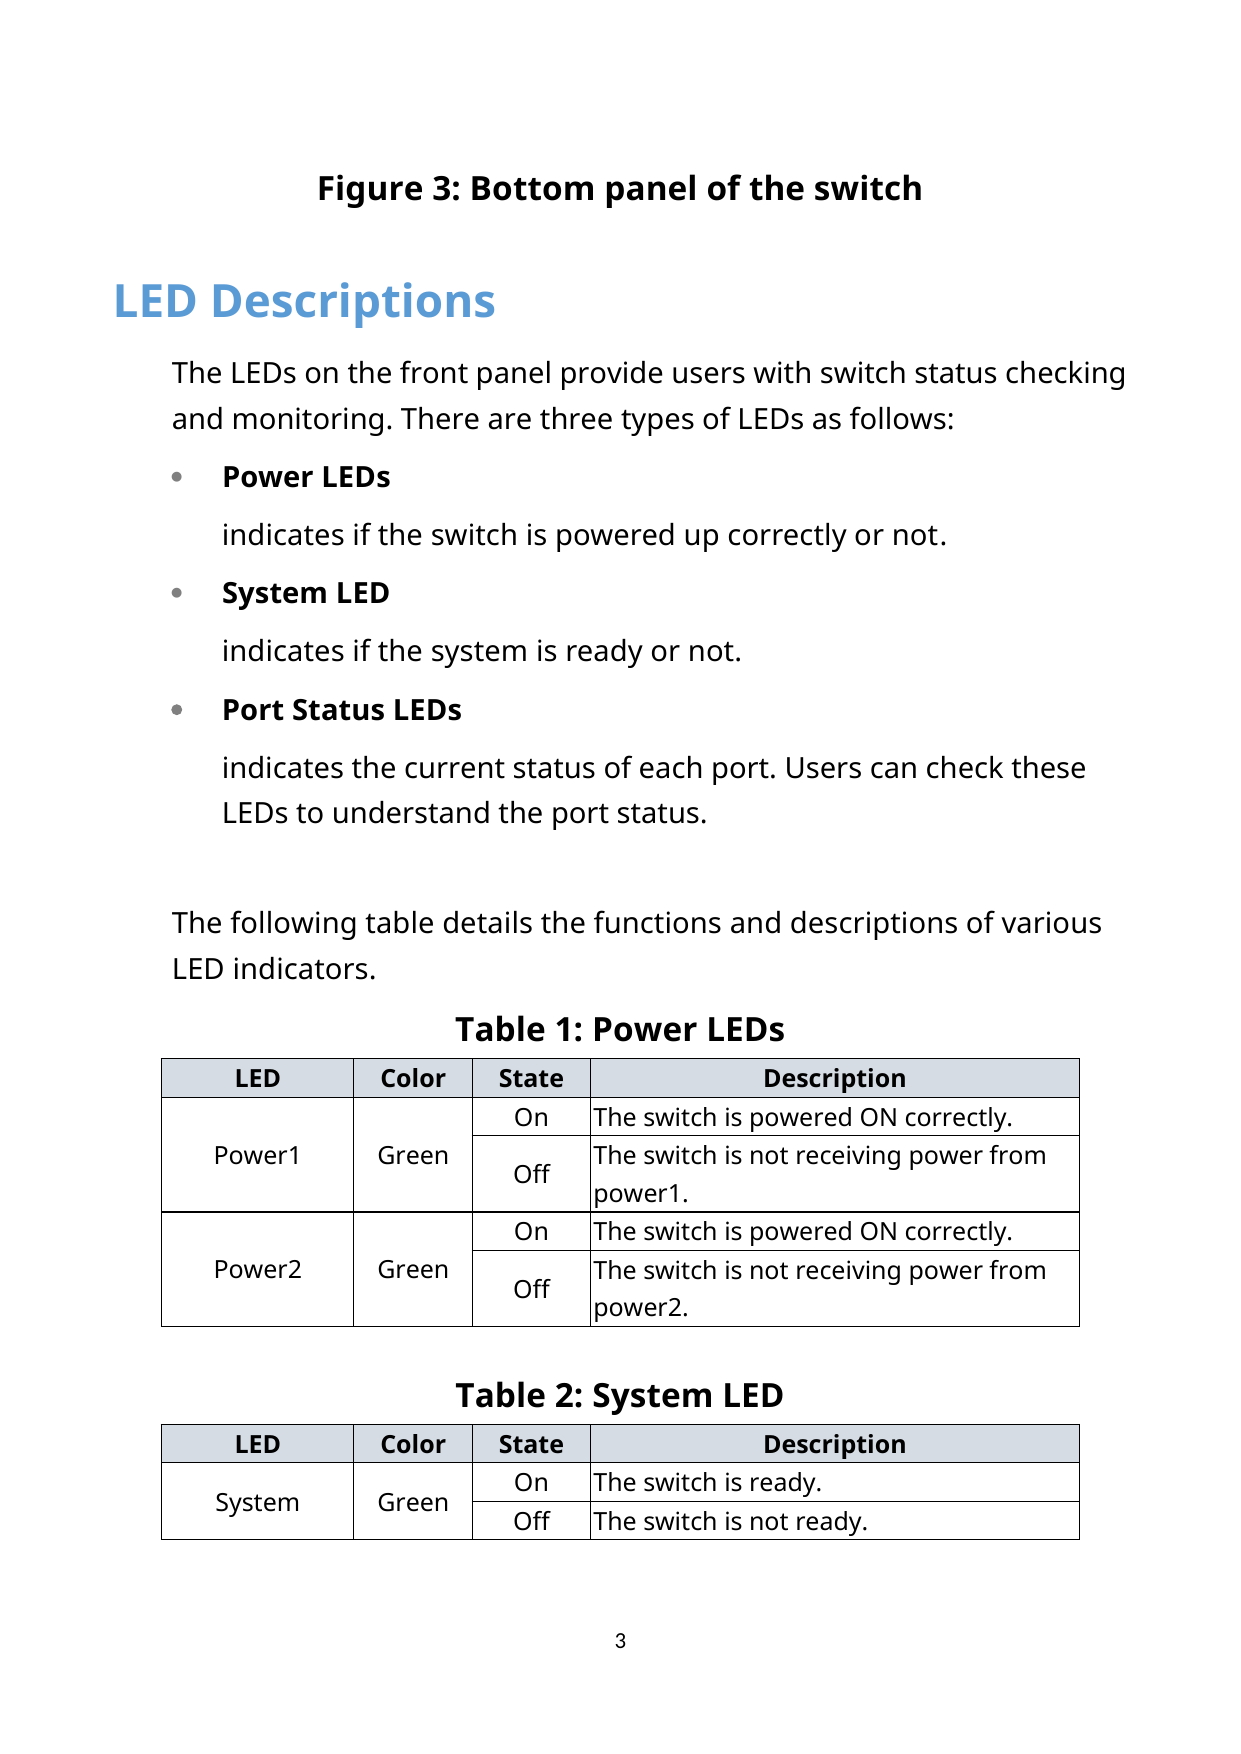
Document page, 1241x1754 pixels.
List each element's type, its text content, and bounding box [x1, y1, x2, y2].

table_cell The switch is powered ON correctly. [591, 1098, 1079, 1135]
table_cell Off [473, 1502, 590, 1539]
text The LEDs on the front panel provide users with switch status checking and monitoring. There are three types of LEDs as follows: [172, 352, 1128, 438]
text The following table details the functions and descriptions of various LED indicators. [172, 902, 1128, 988]
table_header State [473, 1425, 590, 1462]
table_header State [473, 1059, 590, 1097]
table_cell On [473, 1098, 590, 1135]
table_cell On [473, 1213, 590, 1250]
table_header Description [591, 1425, 1079, 1462]
table_cell Green [354, 1098, 472, 1211]
list indicates if the system is ready or not. [222, 631, 1128, 670]
table_cell The switch is not receiving power from power2. [591, 1251, 1079, 1326]
table_cell The switch is not ready. [591, 1502, 1079, 1539]
table_header LED [162, 1425, 353, 1462]
table_header Description [591, 1059, 1079, 1097]
table_cell The switch is powered ON correctly. [591, 1213, 1079, 1250]
table_cell Power1 [162, 1098, 353, 1211]
table_cell System [162, 1463, 353, 1539]
list Port Status LEDs [172, 689, 1128, 728]
table_cell Green [354, 1213, 472, 1326]
table_cell On [473, 1463, 590, 1501]
table_header LED [162, 1059, 353, 1097]
table_header Color [354, 1425, 472, 1462]
text Figure 3: Bottom panel of the switch [112, 164, 1128, 210]
table_cell Power2 [162, 1213, 353, 1326]
list indicates if the switch is powered up correctly or not. [222, 514, 1128, 554]
table_cell The switch is ready. [591, 1463, 1079, 1501]
table_header Color [354, 1059, 472, 1097]
text Table 1: Power LEDs [112, 1006, 1128, 1051]
table_cell Green [354, 1463, 472, 1539]
text indicates the current status of each port. Users can check these LEDs to understand the port status. [222, 747, 1128, 832]
text Table 2: System LED [112, 1372, 1128, 1417]
list System LED [172, 572, 1128, 612]
subtitle LED Descriptions [112, 268, 1128, 331]
table_cell Off [473, 1136, 590, 1211]
list Power LEDs [172, 456, 1128, 496]
table_cell The switch is not receiving power from power1. [591, 1136, 1079, 1211]
table_cell Off [473, 1251, 590, 1326]
